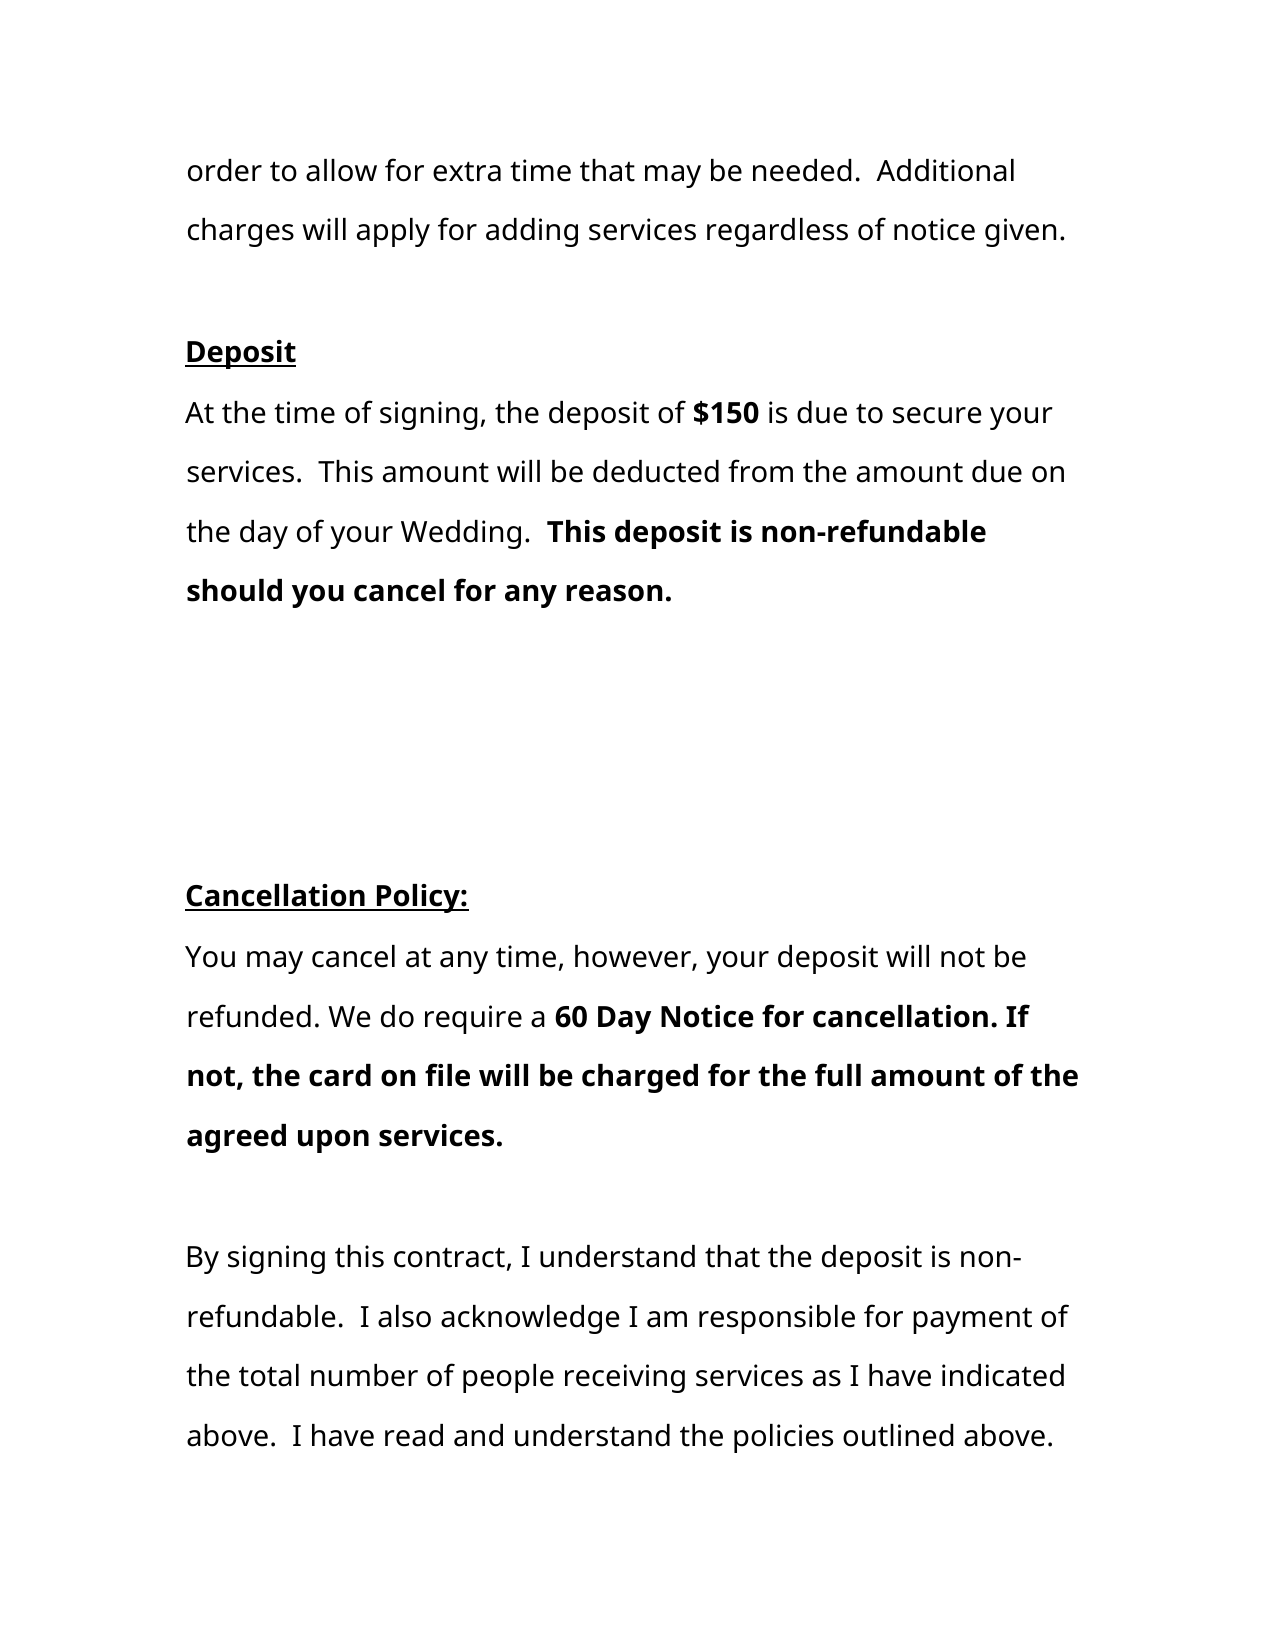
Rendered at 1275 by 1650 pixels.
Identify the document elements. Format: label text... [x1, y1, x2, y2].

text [185, 150, 1087, 249]
text You may cancel at any time, however, your deposit will not be refunded. We do require a 60 Day Notice for cancellation. If not, the card on file will be charged for the full amount of the agreed upon services. [185, 936, 1087, 1154]
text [185, 1237, 1087, 1455]
text At the time of signing, the deposit of $150 is due to secure your services. This amount will be deducted from the amount due on the day of your Wedding. This deposit is non-refundable should you cancel for any reason. [185, 392, 1087, 610]
text Cancellation Policy: [185, 875, 1087, 915]
text Deposit [185, 331, 1087, 371]
